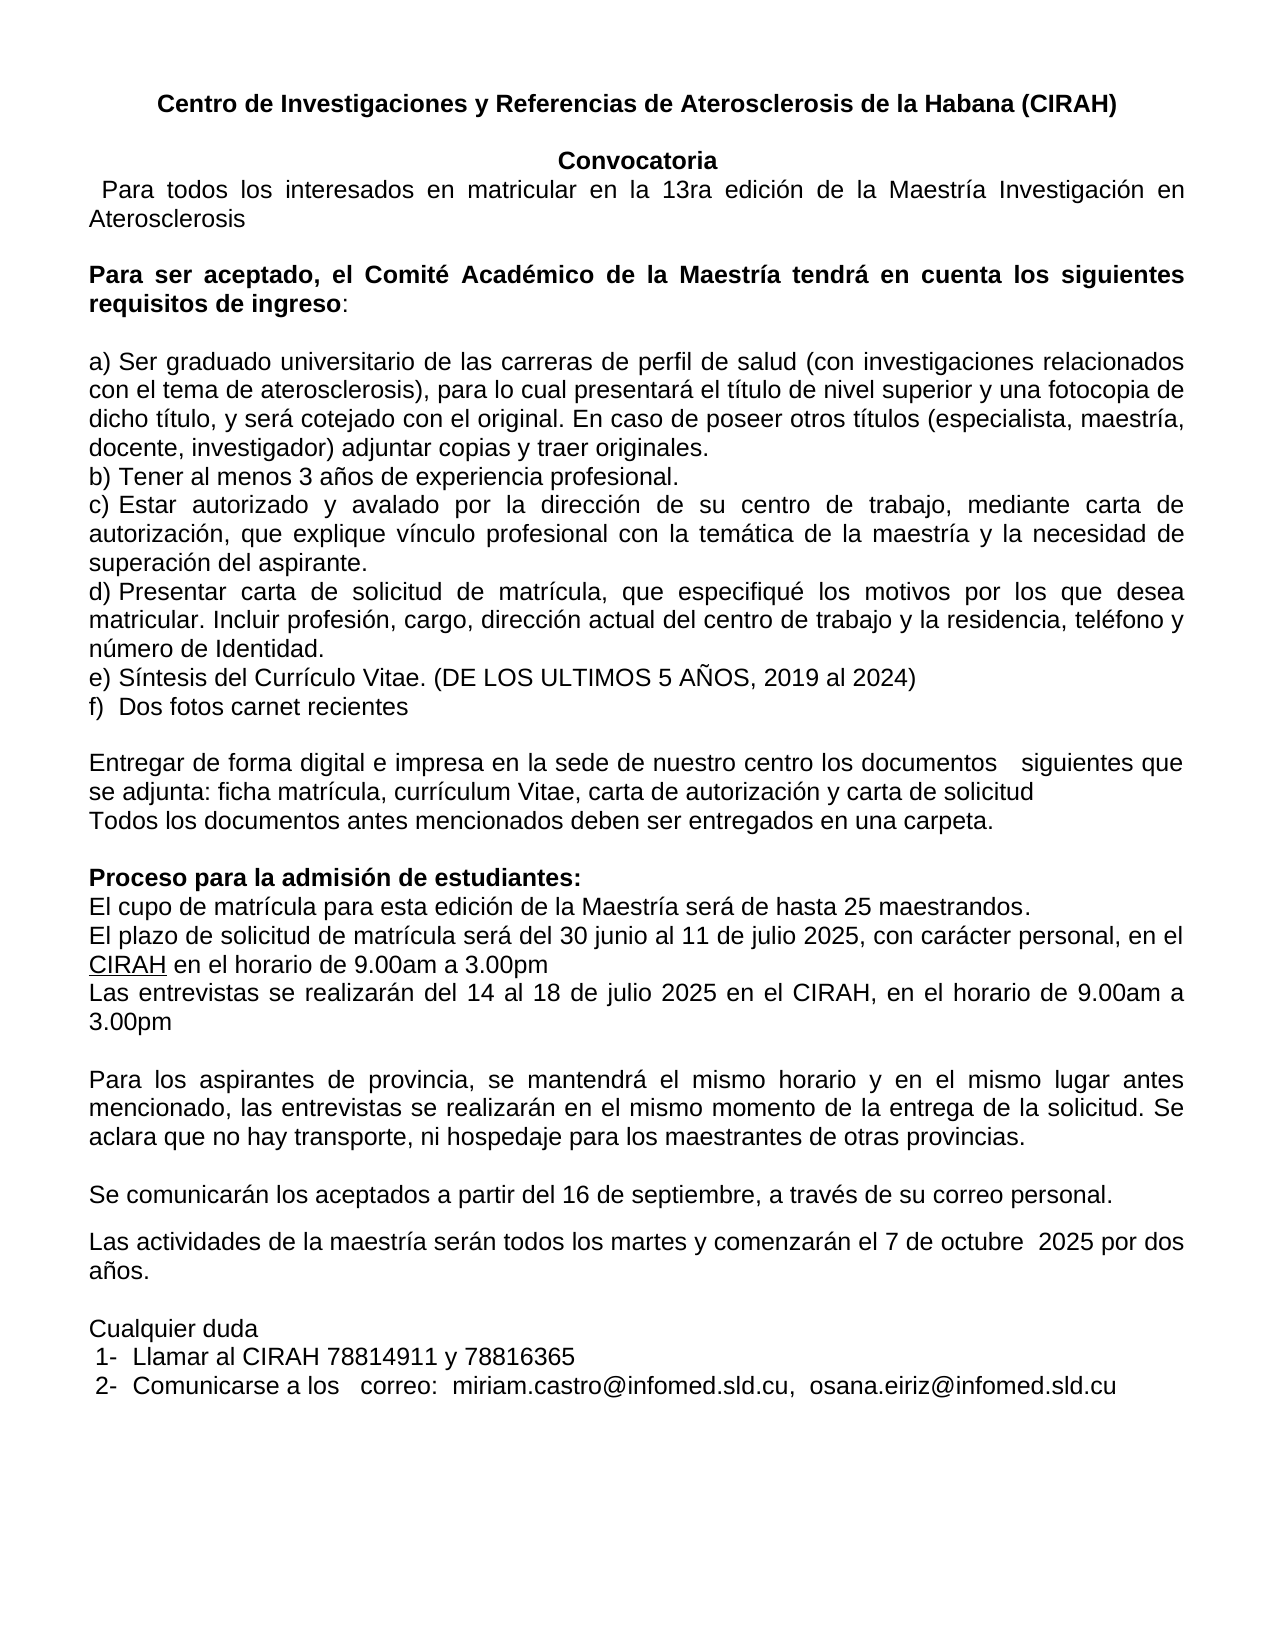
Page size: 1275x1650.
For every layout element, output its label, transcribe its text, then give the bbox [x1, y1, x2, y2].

text Para ser aceptado, el Comité Académico de la Maestría tendrá en cuenta los siguientes requisitos de ingreso: [89, 260, 1186, 318]
text b) Tener al menos 3 años de experiencia profesional. [89, 462, 1186, 490]
list Comunicarse a los correo: miriam.castro@infomed.sld.cu, osana.eiriz@infomed.sld.cu [95, 1371, 1186, 1400]
text d) Presentar carta de solicitud de matrícula, que especifiqué los motivos por los que desea matricular. Incluir profesión, cargo, dirección actual del centro de trabajo y la residencia, teléfono y número de Identidad. [89, 577, 1186, 663]
text a) Ser graduado universitario de las carreras de perfil de salud (con investigaciones relacionados con el tema de aterosclerosis), para lo cual presentará el título de nivel superior y una fotocopia de dicho título, y será cotejado con el original. En caso de poseer otros títulos (especialista, maestría, docente, investigador) adjuntar copias y traer originales. [89, 347, 1186, 462]
text f) Dos fotos carnet recientes [89, 692, 1186, 720]
list Llamar al CIRAH 78814911 y 78816365 [95, 1342, 1186, 1371]
text Para los aspirantes de provincia, se mantendrá el mismo horario y en el mismo lugar antes mencionado, las entrevistas se realizarán en el mismo momento de la entrega de la solicitud. Se aclara que no hay transporte, ni hospedaje para los maestrantes de otras provincias. [89, 1065, 1186, 1151]
text Cualquier duda [89, 1314, 1186, 1342]
text Centro de Investigaciones y Referencias de Aterosclerosis de la Habana (CIRAH) [89, 89, 1186, 117]
text El plazo de solicitud de matrícula será del 30 junio al 11 de julio 2025, con carácter personal, en el CIRAH en el horario de 9.00am a 3.00pm [89, 921, 1186, 978]
text e) Síntesis del Currículo Vitae. (DE LOS ULTIMOS 5 AÑOS, 2019 al 2024) [89, 663, 1186, 692]
text Se comunicarán los aceptados a partir del 16 de septiembre, a través de su correo personal. [89, 1180, 1186, 1208]
text Entregar de forma digital e impresa en la sede de nuestro centro los documentos siguientes que se adjunta: ficha matrícula, currículum Vitae, carta de autorización y carta de solicitud [89, 748, 1186, 806]
text Convocatoria [89, 146, 1186, 175]
text Las entrevistas se realizarán del 14 al 18 de julio 2025 en el CIRAH, en el horario de 9.00am a 3.00pm [89, 978, 1186, 1036]
text Todos los documentos antes mencionados deben ser entregados en una carpeta. [89, 806, 1186, 835]
text Para todos los interesados en matricular en la 13ra edición de la Maestría Investigación en Aterosclerosis [89, 175, 1186, 232]
text El cupo de matrícula para esta edición de la Maestría será de hasta 25 maestrandos. [89, 892, 1186, 921]
text c) Estar autorizado y avalado por la dirección de su centro de trabajo, mediante carta de autorización, que explique vínculo profesional con la temática de la maestría y la necesidad de superación del aspirante. [89, 490, 1186, 577]
text Proceso para la admisión de estudiantes: [89, 863, 1186, 892]
text Las actividades de la maestría serán todos los martes y comenzarán el 7 de octubre 2025 por dos años. [89, 1227, 1186, 1285]
